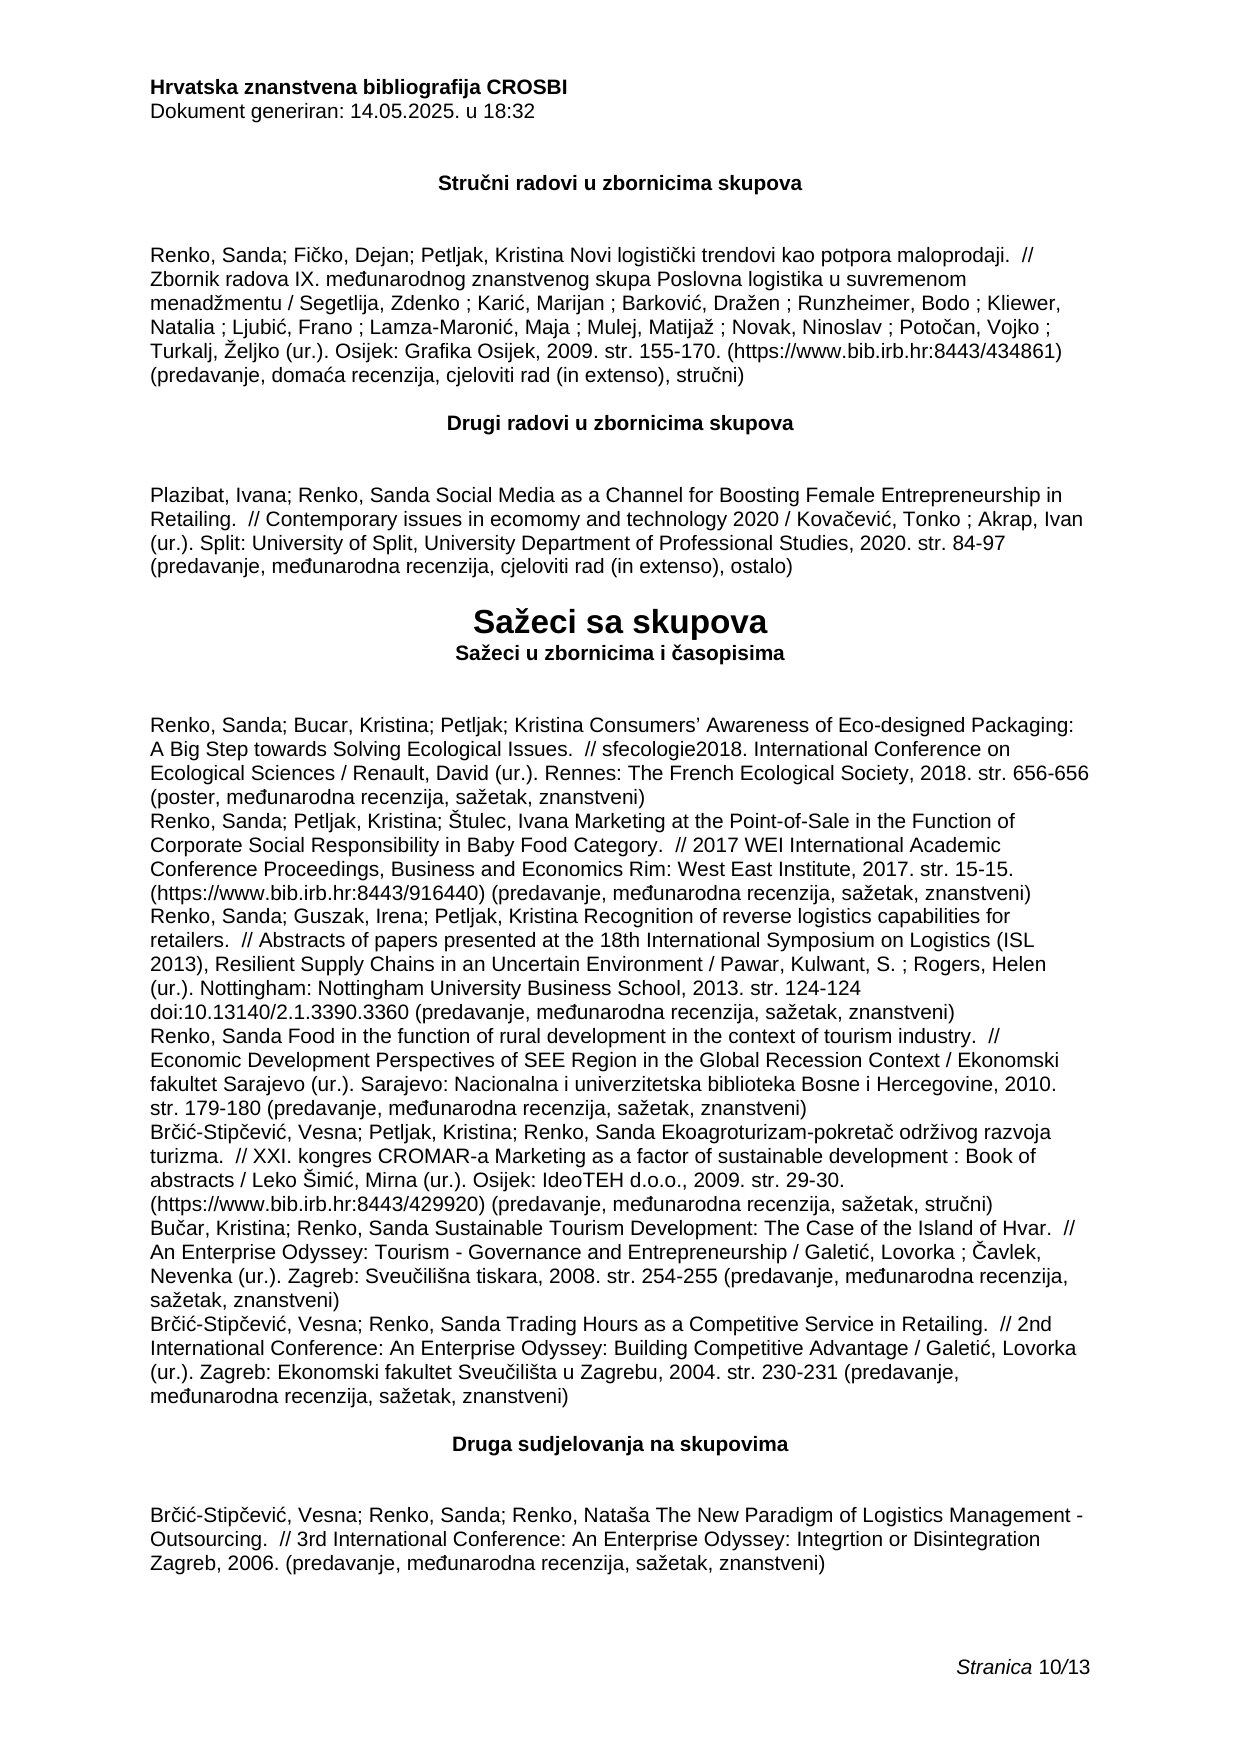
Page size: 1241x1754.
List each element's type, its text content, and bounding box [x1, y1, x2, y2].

text Bučar, Kristina; Renko, Sanda [150, 1216, 1090, 1312]
subtitle Drugi radovi u zbornicima skupova [150, 411, 1090, 434]
subtitle Stručni radovi u zbornicima skupova [150, 171, 1090, 195]
text Renko, Sanda; Bucar, Kristina; Petljak; Kristina [150, 713, 1090, 808]
text Brčić-Stipčević, Vesna; Renko, Sanda [150, 1312, 1090, 1407]
text Renko, Sanda; Fičko, Dejan; Petljak, Kristina [150, 243, 1090, 387]
text Renko, Sanda; Petljak, Kristina; Štulec, Ivana [150, 808, 1090, 904]
text Renko, Sanda; Guszak, Irena; Petljak, Kristina [150, 904, 1090, 1024]
subtitle Druga sudjelovanja na skupovima [150, 1431, 1090, 1455]
subtitle Sažeci u zbornicima i časopisima [150, 641, 1090, 665]
text Plazibat, Ivana; Renko, Sanda [150, 482, 1090, 578]
subtitle Sažeci sa skupova [150, 602, 1090, 641]
text Brčić-Stipčević, Vesna; Renko, Sanda; Renko, Nataša [150, 1503, 1090, 1575]
text Brčić-Stipčević, Vesna; Petljak, Kristina; Renko, Sanda [150, 1120, 1090, 1216]
text Renko, Sanda [150, 1024, 1090, 1120]
